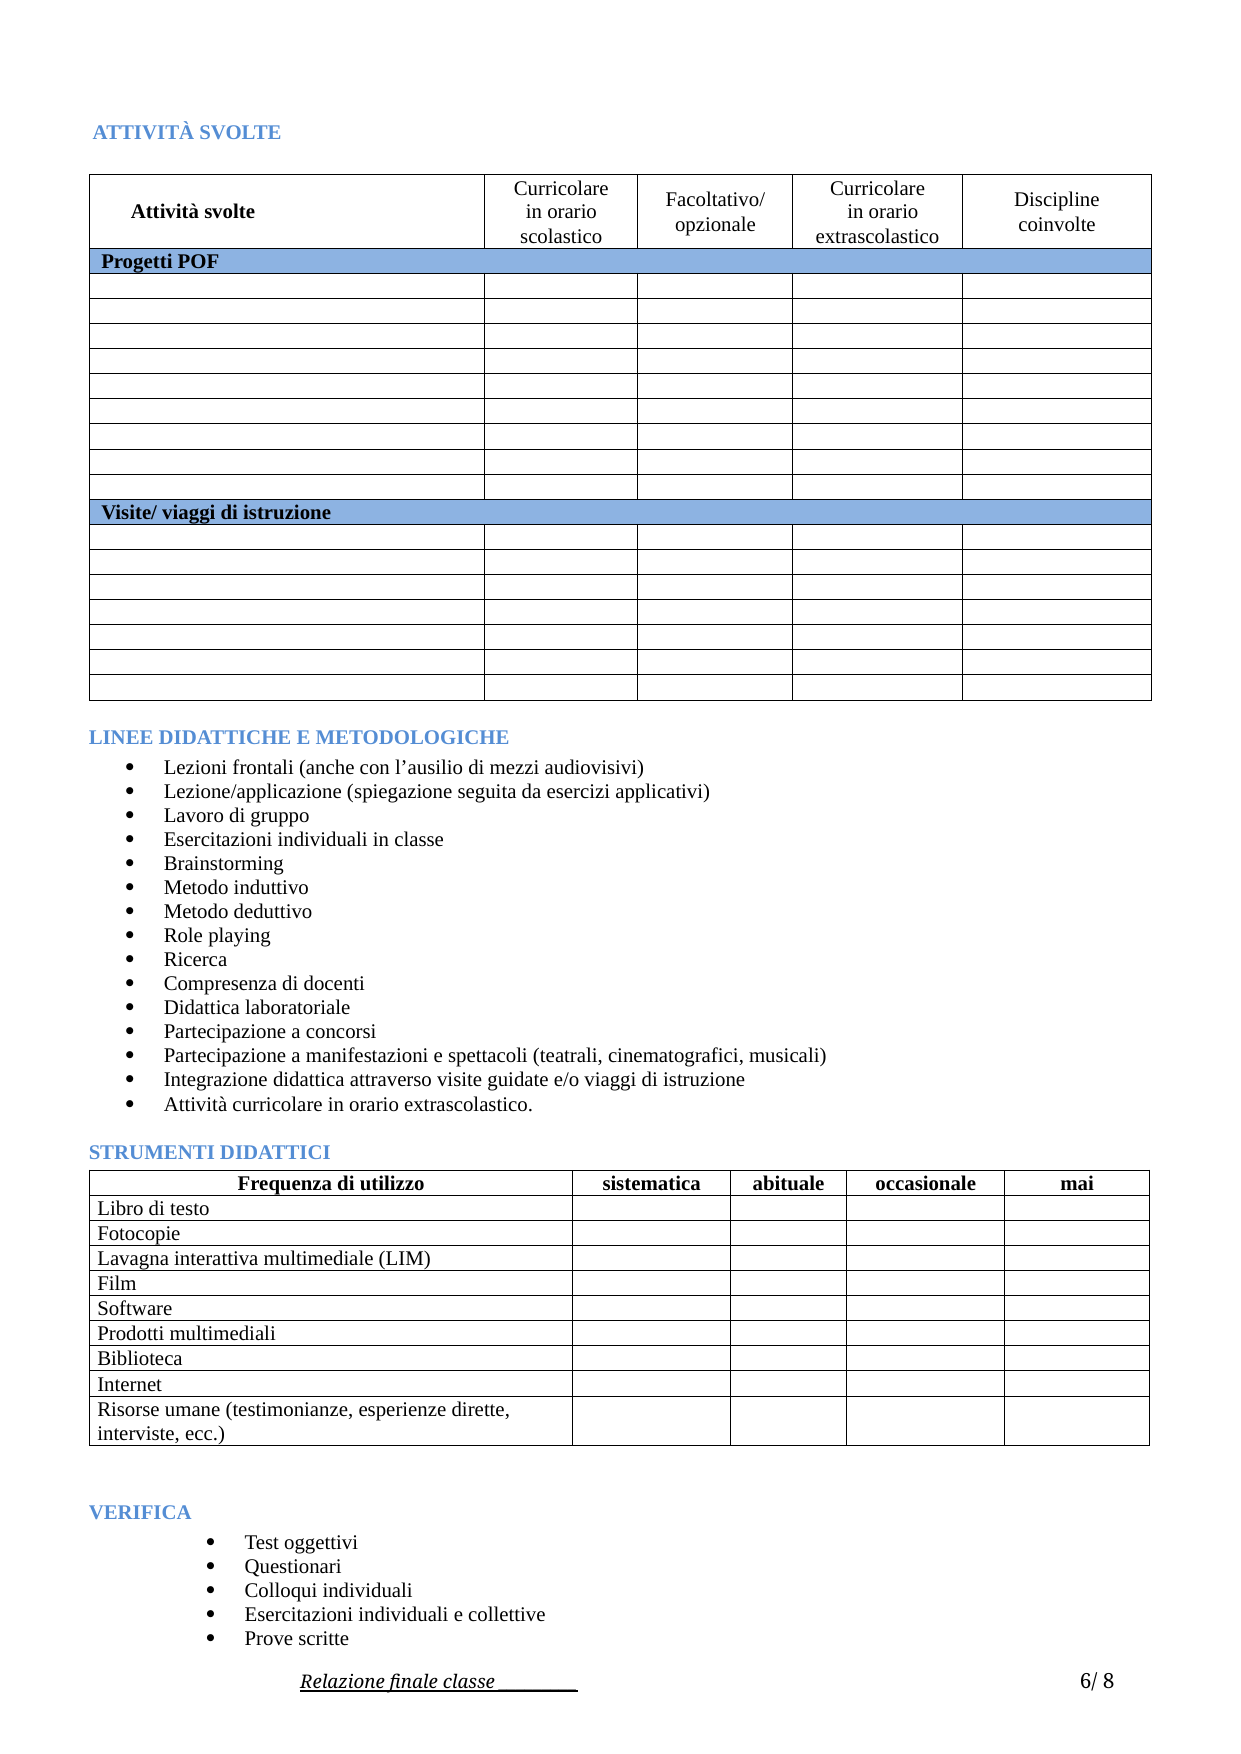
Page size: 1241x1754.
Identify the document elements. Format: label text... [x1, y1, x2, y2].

list Ricerca [126, 947, 1152, 971]
table_cell [90, 600, 484, 624]
table_cell [793, 450, 962, 473]
table_cell [731, 1321, 846, 1345]
table_cell [638, 475, 792, 499]
table_cell [485, 600, 637, 624]
table_cell [793, 475, 962, 499]
list Attività curricolare in orario extrascolastico. [126, 1091, 1152, 1116]
table_cell [638, 274, 792, 298]
table_cell [847, 1246, 1004, 1270]
list Esercitazioni individuali in classe [126, 827, 1152, 851]
table_cell [963, 424, 1151, 448]
text STRUMENTI DIDATTICI [88, 1139, 1152, 1164]
table_header Facoltativo/ opzionale [638, 175, 792, 248]
table_cell [793, 575, 962, 599]
table_cell [573, 1296, 730, 1320]
table_cell [573, 1221, 730, 1245]
table_cell [963, 324, 1151, 348]
table_cell [638, 374, 792, 398]
table_cell [638, 650, 792, 674]
table_cell [793, 324, 962, 348]
table_cell [963, 450, 1151, 473]
table_cell [90, 675, 484, 699]
text LINEE DIDATTICHE E METODOLOGICHE [88, 724, 1152, 749]
table_cell [731, 1371, 846, 1396]
table_cell [573, 1246, 730, 1270]
list Brainstorming [126, 851, 1152, 875]
table_cell [638, 625, 792, 649]
table_cell [485, 399, 637, 423]
table_cell [963, 274, 1151, 298]
table_cell [1005, 1397, 1149, 1445]
list Integrazione didattica attraverso visite guidate e/o viaggi di istruzione [126, 1067, 1152, 1091]
table_header sistematica [573, 1171, 730, 1195]
table_cell [793, 550, 962, 574]
list Prove scritte [207, 1626, 1152, 1650]
table_cell [90, 424, 484, 448]
table_cell [847, 1196, 1004, 1220]
table_cell [847, 1221, 1004, 1245]
table_cell [485, 475, 637, 499]
table_cell [731, 1246, 846, 1270]
table_header abituale [731, 1171, 846, 1195]
table_cell [963, 475, 1151, 499]
list Lavoro di gruppo [126, 803, 1152, 827]
table_cell [90, 299, 484, 323]
list Lezioni frontali (anche con l’ausilio di mezzi audiovisivi) [126, 754, 1152, 779]
table_cell [963, 374, 1151, 398]
table_cell [90, 550, 484, 574]
table_cell [963, 550, 1151, 574]
table_cell [638, 550, 792, 574]
table_cell [847, 1296, 1004, 1320]
table_cell [485, 650, 637, 674]
table_cell [90, 450, 484, 473]
table_cell Libro di testo [90, 1196, 572, 1220]
table_cell [731, 1271, 846, 1295]
table_cell [638, 349, 792, 373]
table_cell [793, 374, 962, 398]
table_cell [1005, 1346, 1149, 1370]
table_cell [793, 600, 962, 624]
table_header mai [1005, 1171, 1149, 1195]
table_cell [638, 299, 792, 323]
table_cell [963, 525, 1151, 549]
table_cell [638, 424, 792, 448]
table_cell [1005, 1196, 1149, 1220]
list Test oggettivi [207, 1530, 1152, 1554]
table_cell [1005, 1296, 1149, 1320]
table_cell [573, 1346, 730, 1370]
table_cell Risorse umane (testimonianze, esperienze dirette, interviste, ecc.) [90, 1397, 572, 1445]
table_cell [573, 1371, 730, 1396]
text VERIFICA [88, 1500, 1152, 1524]
table_cell [731, 1397, 846, 1445]
table_cell [90, 475, 484, 499]
table_cell [793, 399, 962, 423]
list Compresenza di docenti [126, 971, 1152, 995]
list Didattica laboratoriale [126, 995, 1152, 1019]
table_cell [793, 274, 962, 298]
table_cell Film [90, 1271, 572, 1295]
list Metodo deduttivo [126, 899, 1152, 923]
table_cell [638, 600, 792, 624]
list Partecipazione a manifestazioni e spettacoli (teatrali, cinematografici, musicali) [126, 1043, 1152, 1067]
table_cell [731, 1221, 846, 1245]
table_cell [847, 1397, 1004, 1445]
table_cell [963, 399, 1151, 423]
table_cell [731, 1296, 846, 1320]
table_cell Fotocopie [90, 1221, 572, 1245]
table_cell [1005, 1221, 1149, 1245]
table_cell [90, 349, 484, 373]
table_cell [485, 374, 637, 398]
table_cell [1005, 1321, 1149, 1345]
table_cell Prodotti multimediali [90, 1321, 572, 1345]
table_cell [731, 1196, 846, 1220]
list Metodo induttivo [126, 875, 1152, 899]
table_cell [573, 1196, 730, 1220]
table_cell Progetti POF [90, 249, 1151, 273]
table_cell [963, 600, 1151, 624]
table_cell [638, 399, 792, 423]
table_cell [485, 550, 637, 574]
table_cell Software [90, 1296, 572, 1320]
list Partecipazione a concorsi [126, 1019, 1152, 1043]
table_cell [638, 575, 792, 599]
table_cell [731, 1346, 846, 1370]
table_cell Visite/ viaggi di istruzione [90, 500, 1151, 524]
table_cell [485, 299, 637, 323]
table_cell [793, 299, 962, 323]
table_cell [963, 299, 1151, 323]
text ATTIVITÀ SVOLTE [88, 120, 1152, 144]
table_cell [963, 650, 1151, 674]
table_cell [573, 1321, 730, 1345]
table_cell [90, 575, 484, 599]
table_cell [638, 450, 792, 473]
table_cell [573, 1271, 730, 1295]
table_cell [793, 625, 962, 649]
table_cell [793, 424, 962, 448]
table_cell [90, 650, 484, 674]
table_cell [793, 675, 962, 699]
table_header Frequenza di utilizzo [90, 1171, 572, 1195]
table_header Discipline coinvolte [963, 175, 1151, 248]
table_cell [485, 675, 637, 699]
table_cell [485, 424, 637, 448]
table_cell [90, 374, 484, 398]
table_cell [485, 349, 637, 373]
table_cell [1005, 1371, 1149, 1396]
list Questionari [207, 1554, 1152, 1578]
table_cell [90, 625, 484, 649]
table_cell [793, 525, 962, 549]
table_cell Internet [90, 1371, 572, 1396]
table_cell [573, 1397, 730, 1445]
table_cell [793, 650, 962, 674]
table_cell [485, 625, 637, 649]
table_cell [90, 525, 484, 549]
table_cell [485, 525, 637, 549]
table_cell Lavagna interattiva multimediale (LIM) [90, 1246, 572, 1270]
table_cell [638, 324, 792, 348]
table_cell [963, 349, 1151, 373]
table_cell [963, 675, 1151, 699]
table_cell [963, 625, 1151, 649]
table_cell [90, 274, 484, 298]
table_cell [485, 450, 637, 473]
table_cell [90, 324, 484, 348]
table_cell [638, 525, 792, 549]
table_cell [847, 1371, 1004, 1396]
list Colloqui individuali [207, 1578, 1152, 1602]
table_cell [847, 1271, 1004, 1295]
table_cell [1005, 1271, 1149, 1295]
table_cell [963, 575, 1151, 599]
list Esercitazioni individuali e collettive [207, 1602, 1152, 1626]
table_cell [793, 349, 962, 373]
table_cell Biblioteca [90, 1346, 572, 1370]
table_cell [1005, 1246, 1149, 1270]
table_header Attività svolte [90, 175, 484, 248]
table_header occasionale [847, 1171, 1004, 1195]
table_header Curricolare in orario scolastico [485, 175, 637, 248]
list Role playing [126, 923, 1152, 947]
table_cell [485, 575, 637, 599]
table_header Curricolare in orario extrascolastico [793, 175, 962, 248]
table_cell [638, 675, 792, 699]
table_cell [847, 1346, 1004, 1370]
list Lezione/applicazione (spiegazione seguita da esercizi applicativi) [126, 779, 1152, 803]
table_cell [485, 274, 637, 298]
table_cell [847, 1321, 1004, 1345]
table_cell [90, 399, 484, 423]
table_cell [485, 324, 637, 348]
